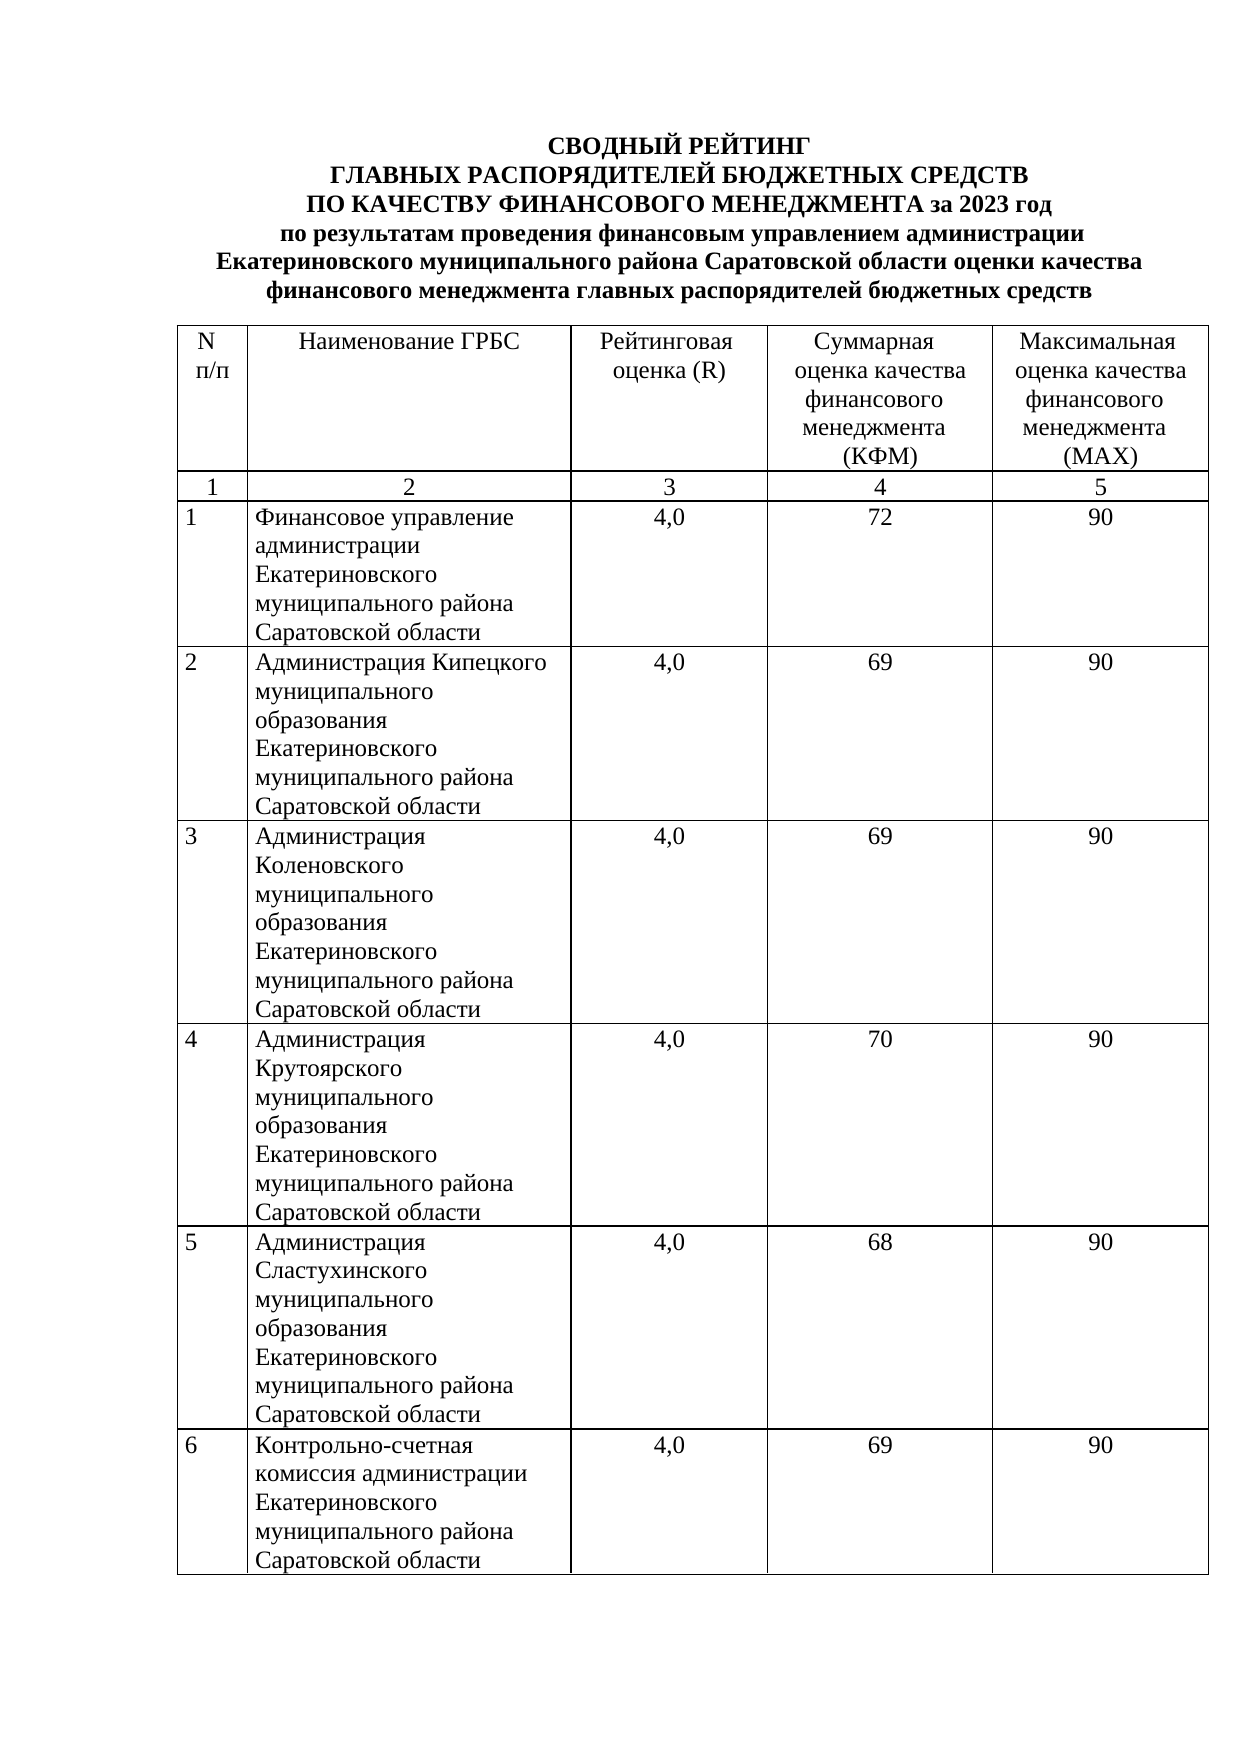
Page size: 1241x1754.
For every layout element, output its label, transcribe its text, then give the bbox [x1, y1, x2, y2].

table_cell 4,0 [572, 1227, 767, 1428]
table_cell 3 [572, 472, 767, 500]
table_cell 70 [768, 1024, 992, 1225]
table_cell 5 [993, 472, 1208, 500]
table_cell 4,0 [572, 1024, 767, 1225]
table_cell 4 [768, 472, 992, 500]
table_cell 6 [178, 1430, 247, 1573]
text по результатам проведения финансовым управлением администрации Екатериновского муниципального района Саратовской области оценки качества финансового менеджмента главных распорядителей бюджетных средств [177, 218, 1181, 304]
table_header Максимальная оценка качества финансового менеджмента (MAX) [993, 326, 1208, 470]
table_cell 72 [768, 502, 992, 646]
table_cell 5 [178, 1227, 247, 1428]
table_cell 4,0 [572, 821, 767, 1022]
table_cell Администрация Кипецкого муниципального образования Екатериновского муниципального района Саратовской области [248, 647, 570, 820]
table_header Рейтинговая оценка (R) [572, 326, 767, 470]
table_cell Администрация Сластухинского муниципального образования Екатериновского муниципального района Саратовской области [248, 1227, 570, 1428]
table_cell Контрольно-счетная комиссия администрации Екатериновского муниципального района Саратовской области [248, 1430, 570, 1573]
table_header N п/п [178, 326, 247, 470]
table_cell 4,0 [572, 1430, 767, 1573]
table_cell 90 [993, 1430, 1208, 1573]
table_cell Администрация Коленовского муниципального образования Екатериновского муниципального района Саратовской области [248, 821, 570, 1022]
table_cell 4,0 [572, 502, 767, 646]
table_cell 2 [178, 647, 247, 820]
text ГЛАВНЫХ РАСПОРЯДИТЕЛЕЙ БЮДЖЕТНЫХ СРЕДСТВ [177, 160, 1181, 189]
table_cell 2 [248, 472, 570, 500]
table_cell 69 [768, 821, 992, 1022]
table_cell 69 [768, 1430, 992, 1573]
text СВОДНЫЙ РЕЙТИНГ [177, 131, 1181, 160]
table_header Суммарная оценка качества финансового менеджмента (КФМ) [768, 326, 992, 470]
table_header Наименование ГРБС [248, 326, 570, 470]
table_cell 90 [993, 502, 1208, 646]
table_cell Администрация Крутоярского муниципального образования Екатериновского муниципального района Саратовской области [248, 1024, 570, 1225]
table_cell 90 [993, 1024, 1208, 1225]
table_cell 90 [993, 1227, 1208, 1428]
table_cell 3 [178, 821, 247, 1022]
table_cell 1 [178, 502, 247, 646]
table_cell 4 [178, 1024, 247, 1225]
table_cell 1 [178, 472, 247, 500]
table_cell 90 [993, 821, 1208, 1022]
text ПО КАЧЕСТВУ ФИНАНСОВОГО МЕНЕДЖМЕНТА за 2023 год [177, 189, 1181, 218]
table_cell Финансовое управление администрации Екатериновского муниципального района Саратовской области [248, 502, 570, 646]
table_cell 69 [768, 647, 992, 820]
table_cell 90 [993, 647, 1208, 820]
table_cell 68 [768, 1227, 992, 1428]
table_cell 4,0 [572, 647, 767, 820]
